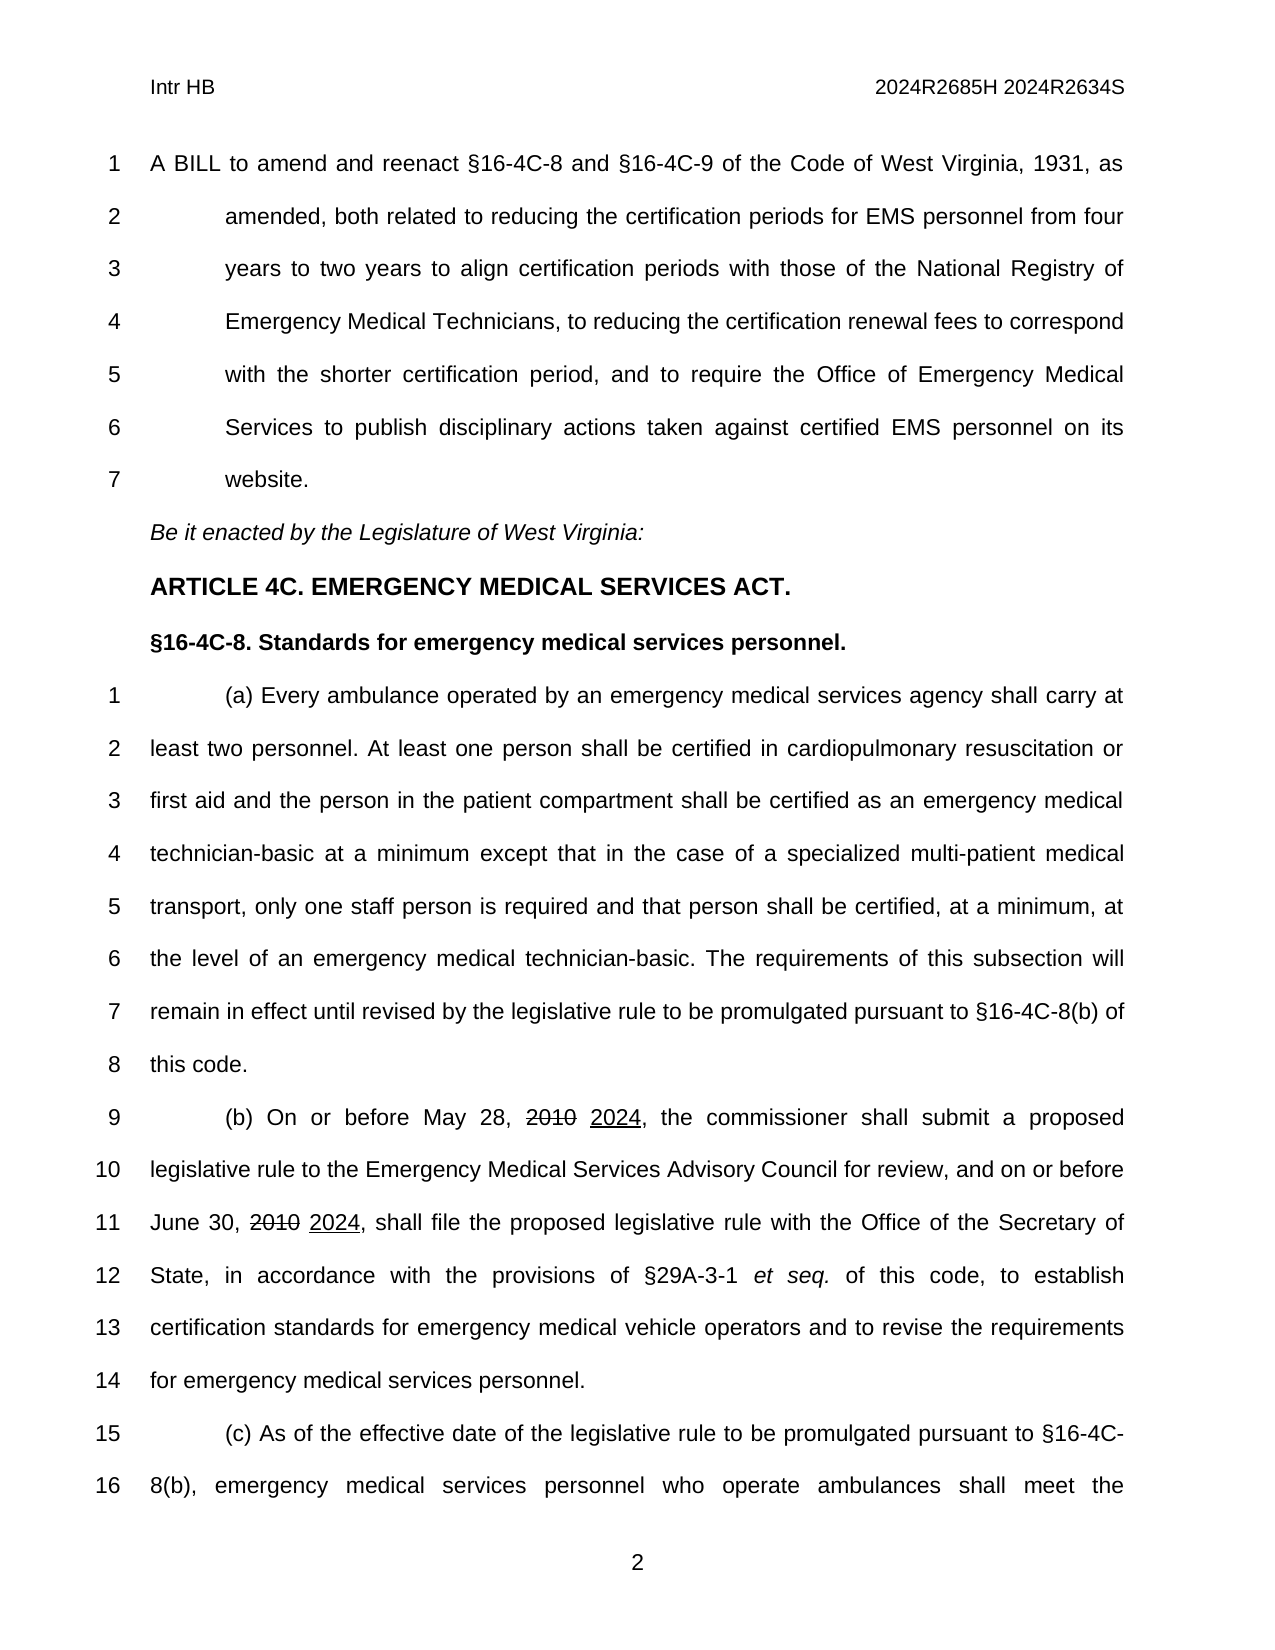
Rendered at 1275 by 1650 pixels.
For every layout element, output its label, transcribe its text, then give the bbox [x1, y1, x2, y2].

text (a) Every ambulance operated by an emergency medical services agency shall carry at least two personnel. At least one person shall be certified in cardiopulmonary resuscitation or first aid and the person in the patient compartment shall be certified as an emergency medical technician-basic at a minimum except that in the case of a specialized multi-patient medical transport, only one staff person is required and that person shall be certified, at a minimum, at the level of an emergency medical technician-basic. The requirements of this subsection will remain in effect until revised by the legislative rule to be promulgated pursuant to §16-4C-8(b) of this code. [150, 682, 1125, 1077]
title A BILL to amend and reenact §16-4C-8 and §16-4C-9 of the Code of West Virginia, 1931, as amended, both related to reducing the certification periods for EMS personnel from four years to two years to align certification periods with those of the National Registry of Emergency Medical Technicians, to reducing the certification renewal fees to correspond with the shorter certification period, and to require the Office of Emergency Medical Services to publish disciplinary actions taken against certified EMS personnel on its website. [150, 150, 1125, 493]
subtitle §16-4C-8. Standards for emergency medical services personnel. [150, 629, 1125, 656]
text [150, 1420, 1125, 1499]
text (b) On or before May 28, 2010 2024, the commissioner shall submit a proposed legislative rule to the Emergency Medical Services Advisory Council for review, and on or before June 30, 2010 2024, shall file the proposed legislative rule with the Office of the Secretary of State, in accordance with the provisions of §29A-3-1 et seq. of this code, to establish certification standards for emergency medical vehicle operators and to revise the requirements for emergency medical services personnel. [150, 1103, 1125, 1393]
subtitle ARTICLE 4C. Emergency Medical Services Act. [150, 572, 1125, 600]
text Be it enacted by the Legislature of West Virginia: [150, 519, 1125, 545]
